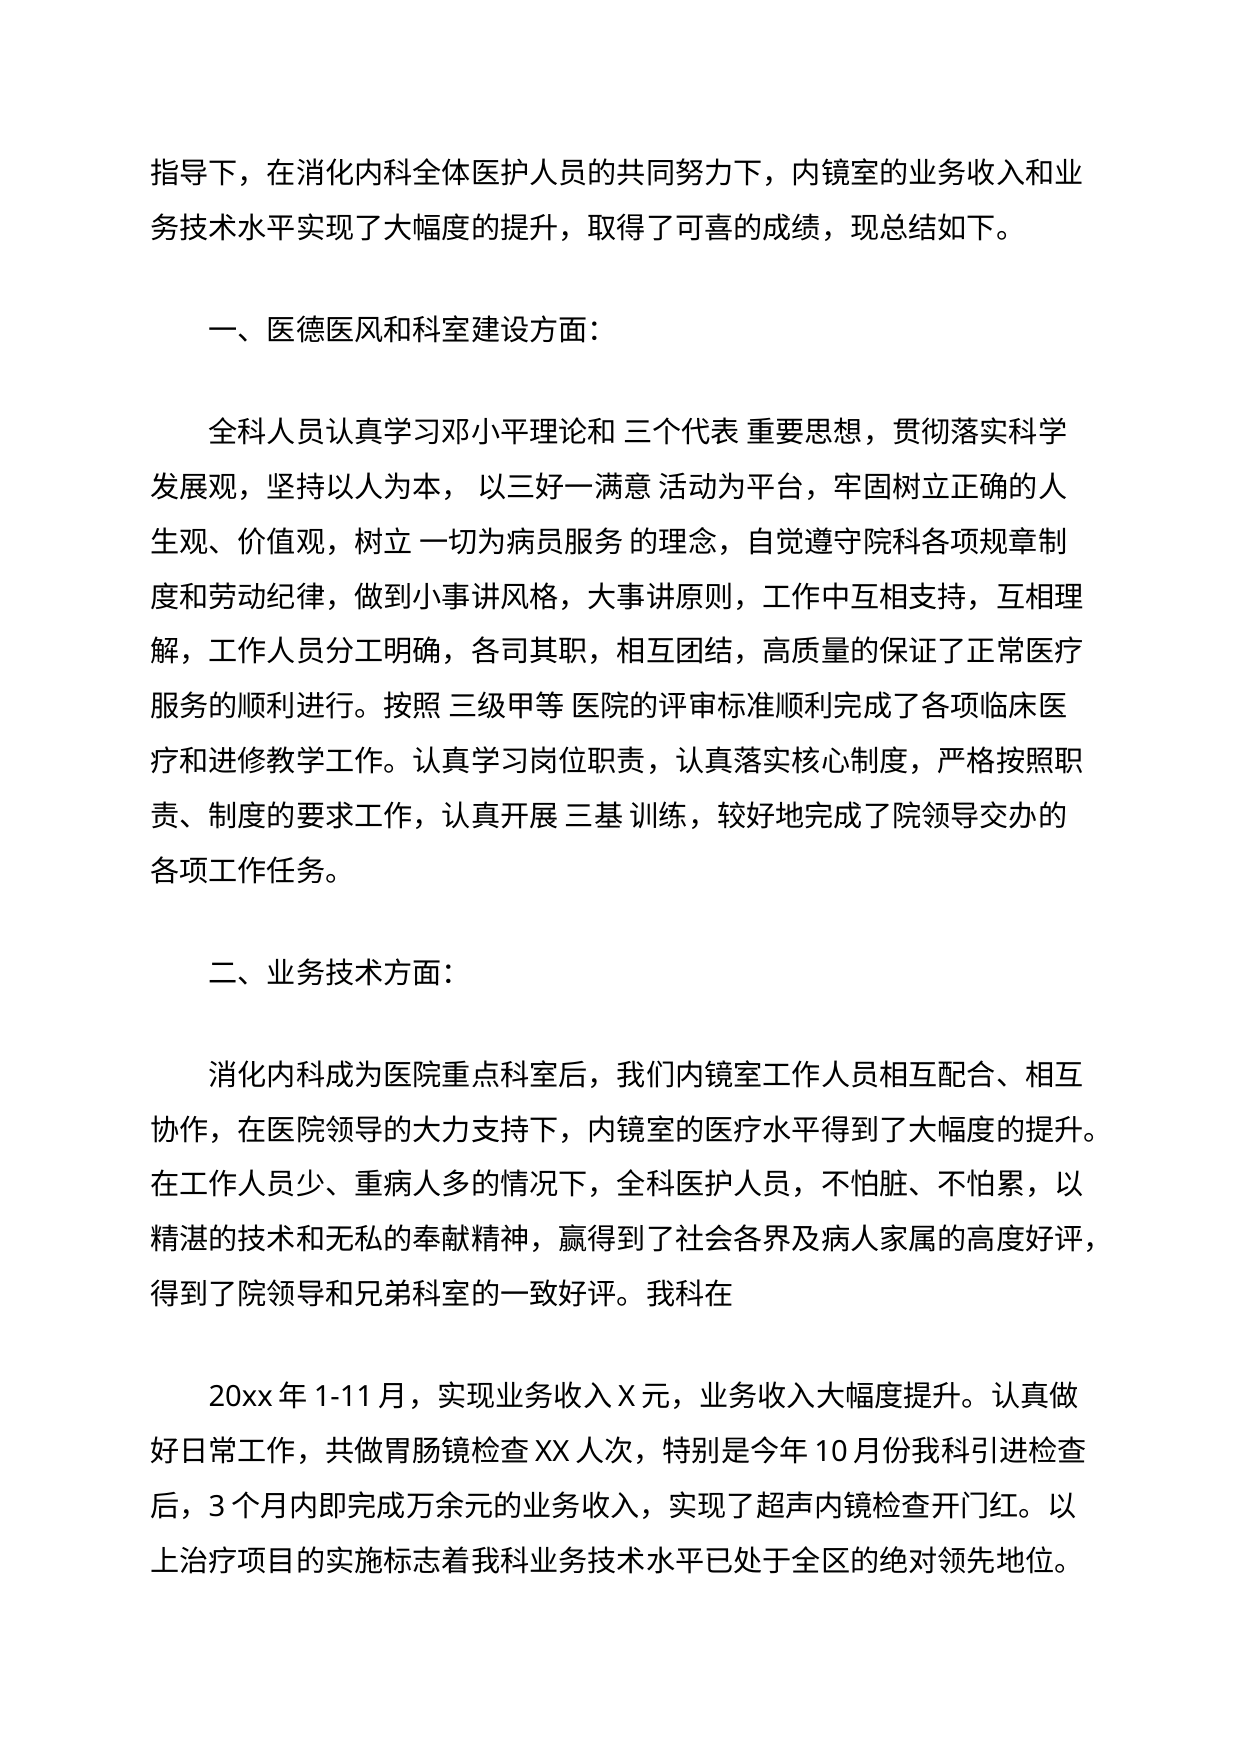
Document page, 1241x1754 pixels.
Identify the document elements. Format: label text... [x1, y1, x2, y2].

text 消化内科成为医院重点科室后，我们内镜室工作人员相互配合、相互协作，在医院领导的大力支持下，内镜室的医疗水平得到了大幅度的提升。在工作人员少、重病人多的情况下，全科医护人员，不怕脏、不怕累，以精湛的技术和无私的奉献精神，赢得到了社会各界及病人家属的高度好评，得到了院领导和兄弟科室的一致好评。我科在 [150, 1051, 1090, 1313]
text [150, 150, 1090, 247]
text 20xx年1-11月，实现业务收入X元，业务收入大幅度提升。认真做好日常工作，共做胃肠镜检查XX人次，特别是今年10月份我科引进检查后，3个月内即完成万余元的业务收入，实现了超声内镜检查开门红。以上治疗项目的实施标志着我科业务技术水平已处于全区的绝对领先地位。 [150, 1372, 1090, 1580]
text 全科人员认真学习邓小平理论和 三个代表 重要思想，贯彻落实科学发展观，坚持以人为本， 以三好一满意 活动为平台，牢固树立正确的人生观、价值观，树立 一切为病员服务 的理念，自觉遵守院科各项规章制度和劳动纪律，做到小事讲风格，大事讲原则，工作中互相支持，互相理解，工作人员分工明确，各司其职，相互团结，高质量的保证了正常医疗服务的顺利进行。按照 三级甲等 医院的评审标准顺利完成了各项临床医疗和进修教学工作。认真学习岗位职责，认真落实核心制度，严格按照职责、制度的要求工作，认真开展 三基 训练，较好地完成了院领导交办的各项工作任务。 [150, 408, 1090, 890]
text 二、业务技术方面： [150, 949, 1090, 992]
text 一、医德医风和科室建设方面： [150, 307, 1090, 349]
